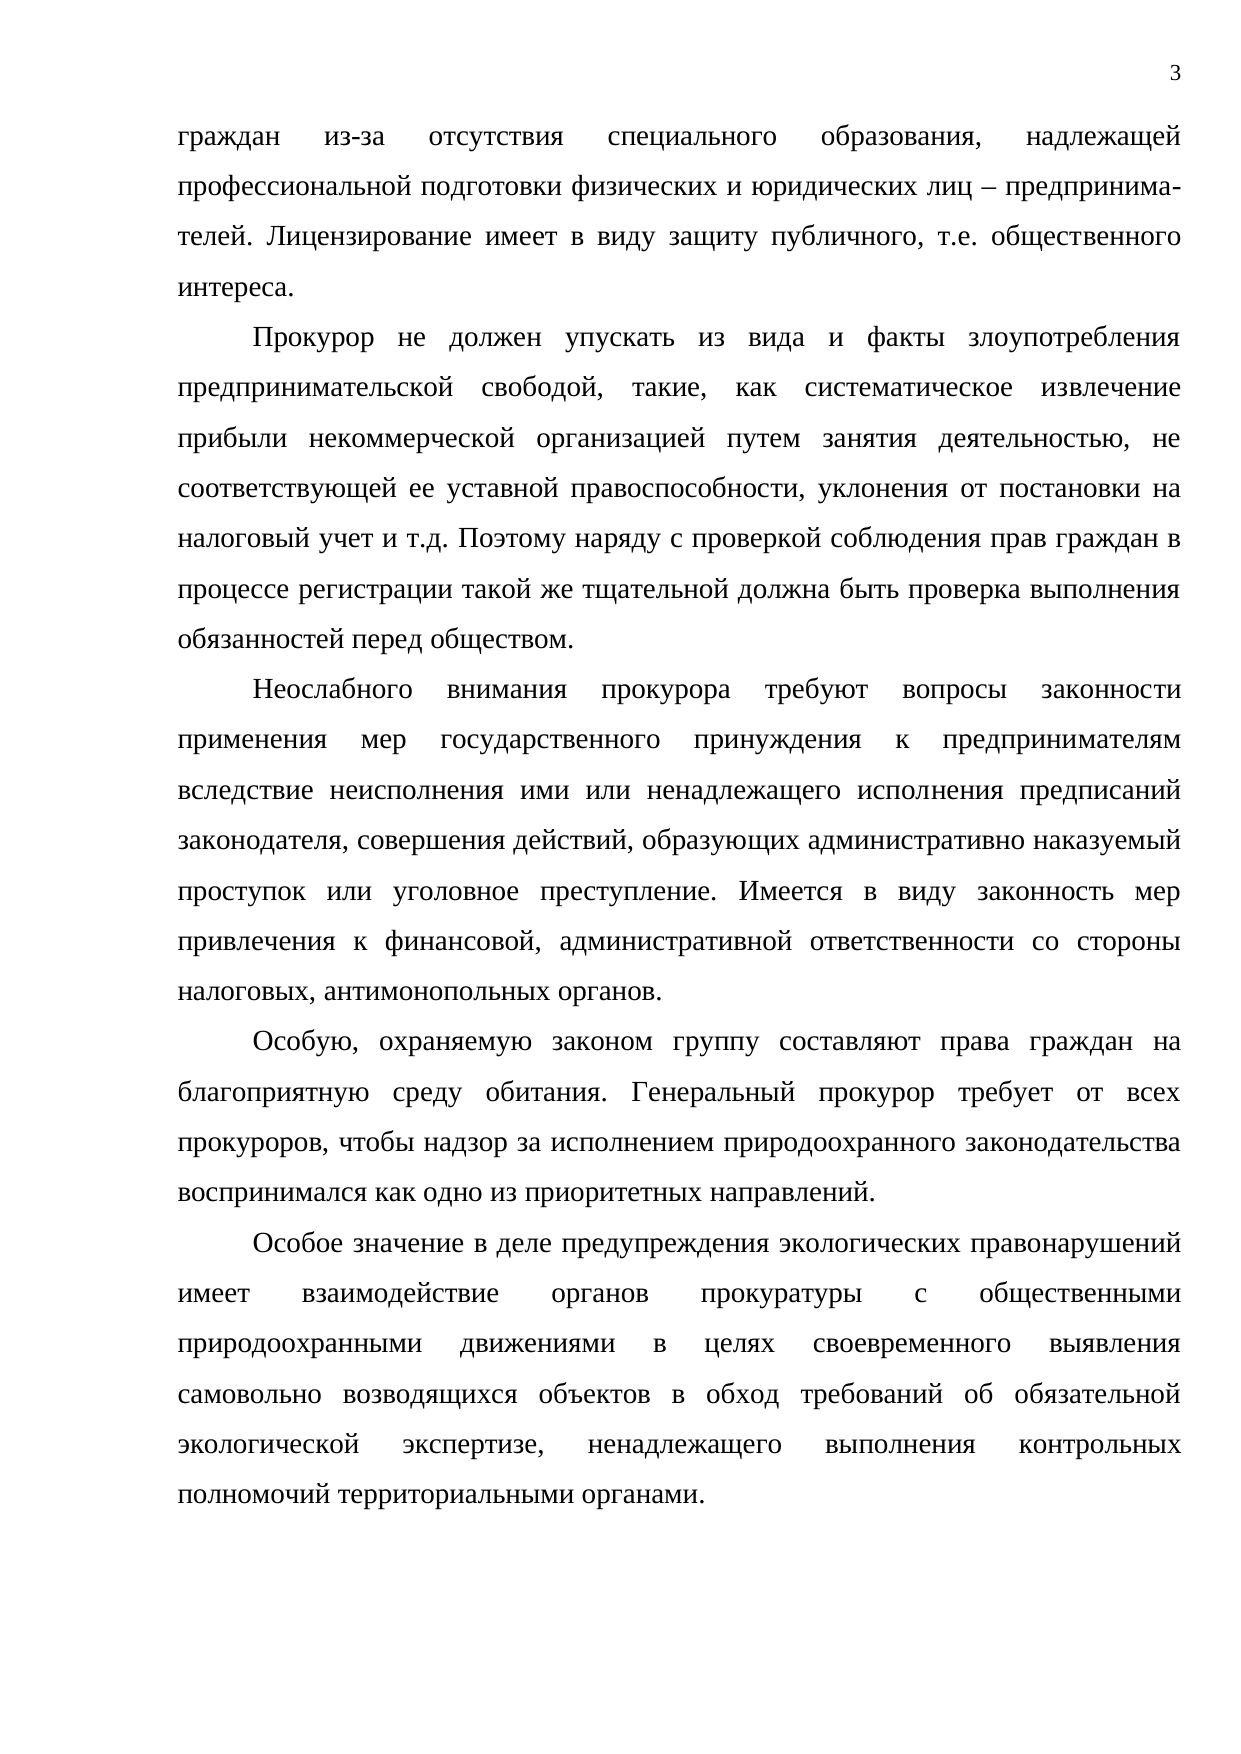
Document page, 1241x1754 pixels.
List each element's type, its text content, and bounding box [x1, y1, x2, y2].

text Прокурор не должен упускать из вида и факты злоупотребления предпринимательской свободой, такие, как систематическое извлечение прибыли некоммерческой организацией путем занятия деятельностью, не соответствующей ее уставной правоспособности, уклонения от постановки на налоговый учет и т.д. Поэтому наряду с проверкой соблюдения прав граждан в процессе регистрации такой же тщательной должна быть проверка выполнения обязанностей перед обществом. [177, 319, 1181, 655]
text Особое значение в деле предупреждения экологических правонарушений имеет взаимодействие органов прокуратуры с общественными природоохранными движениями в целях своевременного выявления самовольно возводящихся объектов в обход требований об обязательной экологической экспертизе, ненадлежащего выполнения контрольных полномочий территориальными органами. [177, 1225, 1181, 1510]
text Неослабного внимания прокурора требуют вопросы законности применения мер государственного принуждения к предпринимателям вследствие неисполнения ими или ненадлежащего исполнения предписаний законодателя, совершения действий, образующих административно наказуемый проступок или уголовное преступление. Имеется в виду законность мер привлечения к финансовой, административной ответственности со стороны налоговых, антимонопольных органов. [177, 672, 1181, 1007]
text Особую, охраняемую законом группу составляют права граждан на благоприятную среду обитания. Генеральный прокурор требует от всех прокуроров, чтобы надзор за исполнением природоохранного законодательства воспринимался как одно из приоритетных направлений. [177, 1024, 1181, 1208]
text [177, 118, 1181, 303]
